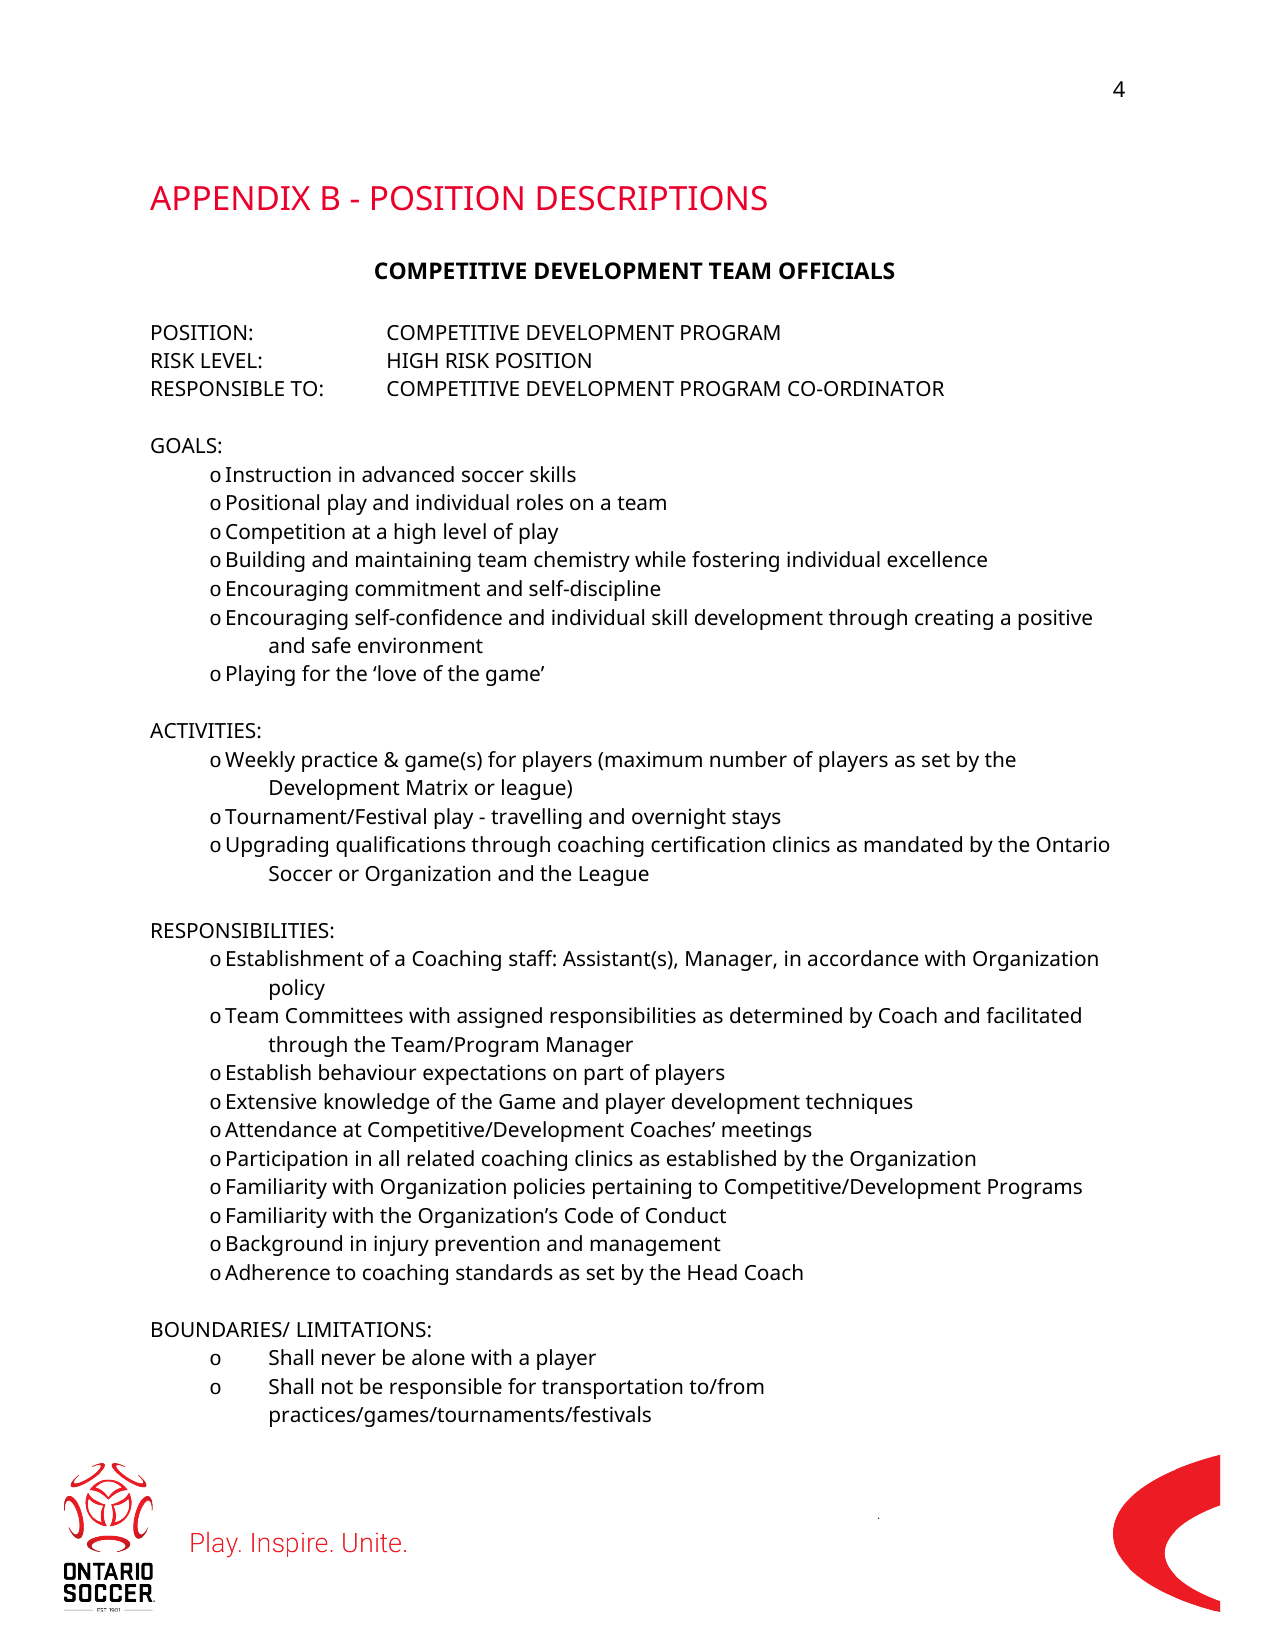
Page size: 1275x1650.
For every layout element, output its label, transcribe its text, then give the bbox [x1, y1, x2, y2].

list Positional play and individual roles on a team [209, 488, 1125, 517]
list Encouraging commitment and self-discipline [209, 574, 1125, 603]
list Familiarity with the Organization’s Code of Conduct [209, 1201, 1125, 1229]
text GOALS: [150, 431, 1125, 460]
list Building and maintaining team chemistry while fostering individual excellence [209, 546, 1125, 574]
list Establish behaviour expectations on part of players [209, 1058, 1125, 1087]
list Adherence to coaching standards as set by the Head Coach [209, 1258, 1125, 1287]
list Shall never be alone with a player [209, 1343, 1125, 1372]
text BOUNDARIES/ LIMITATIONS: [150, 1315, 1125, 1343]
list Familiarity with Organization policies pertaining to Competitive/Development Programs [209, 1172, 1125, 1201]
list Attendance at Competitive/Development Coaches’ meetings [209, 1115, 1125, 1144]
list Competition at a high level of play [209, 517, 1125, 546]
text COMPETITIVE DEVELOPMENT TEAM OFFICIALS [150, 255, 1125, 286]
text ACTIVITIES: [150, 717, 1125, 745]
list Encouraging self-confidence and individual skill development through creating a positive and safe environment [209, 603, 1125, 659]
list Weekly practice & game(s) for players (maximum number of players as set by the Development Matrix or league) [209, 745, 1125, 802]
text POSITION: COMPETITIVE DEVELOPMENT PROGRAM [150, 318, 1125, 346]
list Extensive knowledge of the Game and player development techniques [209, 1087, 1125, 1115]
list Team Committees with assigned responsibilities as determined by Coach and facilitated through the Team/Program Manager [209, 1001, 1125, 1058]
list Playing for the ‘love of the game’ [209, 659, 1125, 688]
list Tournament/Festival play - travelling and overnight stays [209, 802, 1125, 831]
list Participation in all related coaching clinics as established by the Organization [209, 1144, 1125, 1172]
list Upgrading qualifications through coaching certification clinics as mandated by the Ontario Soccer or Organization and the League [209, 831, 1125, 887]
list Shall not be responsible for transportation to/from practices/games/tournaments/festivals [209, 1372, 1125, 1429]
list Instruction in advanced soccer skills [209, 460, 1125, 488]
subtitle APPENDIX B - POSITION DESCRIPTIONS [150, 175, 1125, 220]
list Establishment of a Coaching staff: Assistant(s), Manager, in accordance with Organization policy [209, 944, 1125, 1001]
picture [7, 1444, 1269, 1642]
list Background in injury prevention and management [209, 1229, 1125, 1258]
text RESPONSIBILITIES: [150, 916, 1125, 944]
text RESPONSIBLE TO: COMPETITIVE DEVELOPMENT PROGRAM CO-ORDINATOR [150, 374, 1125, 403]
text RISK LEVEL: HIGH RISK POSITION [150, 346, 1125, 374]
